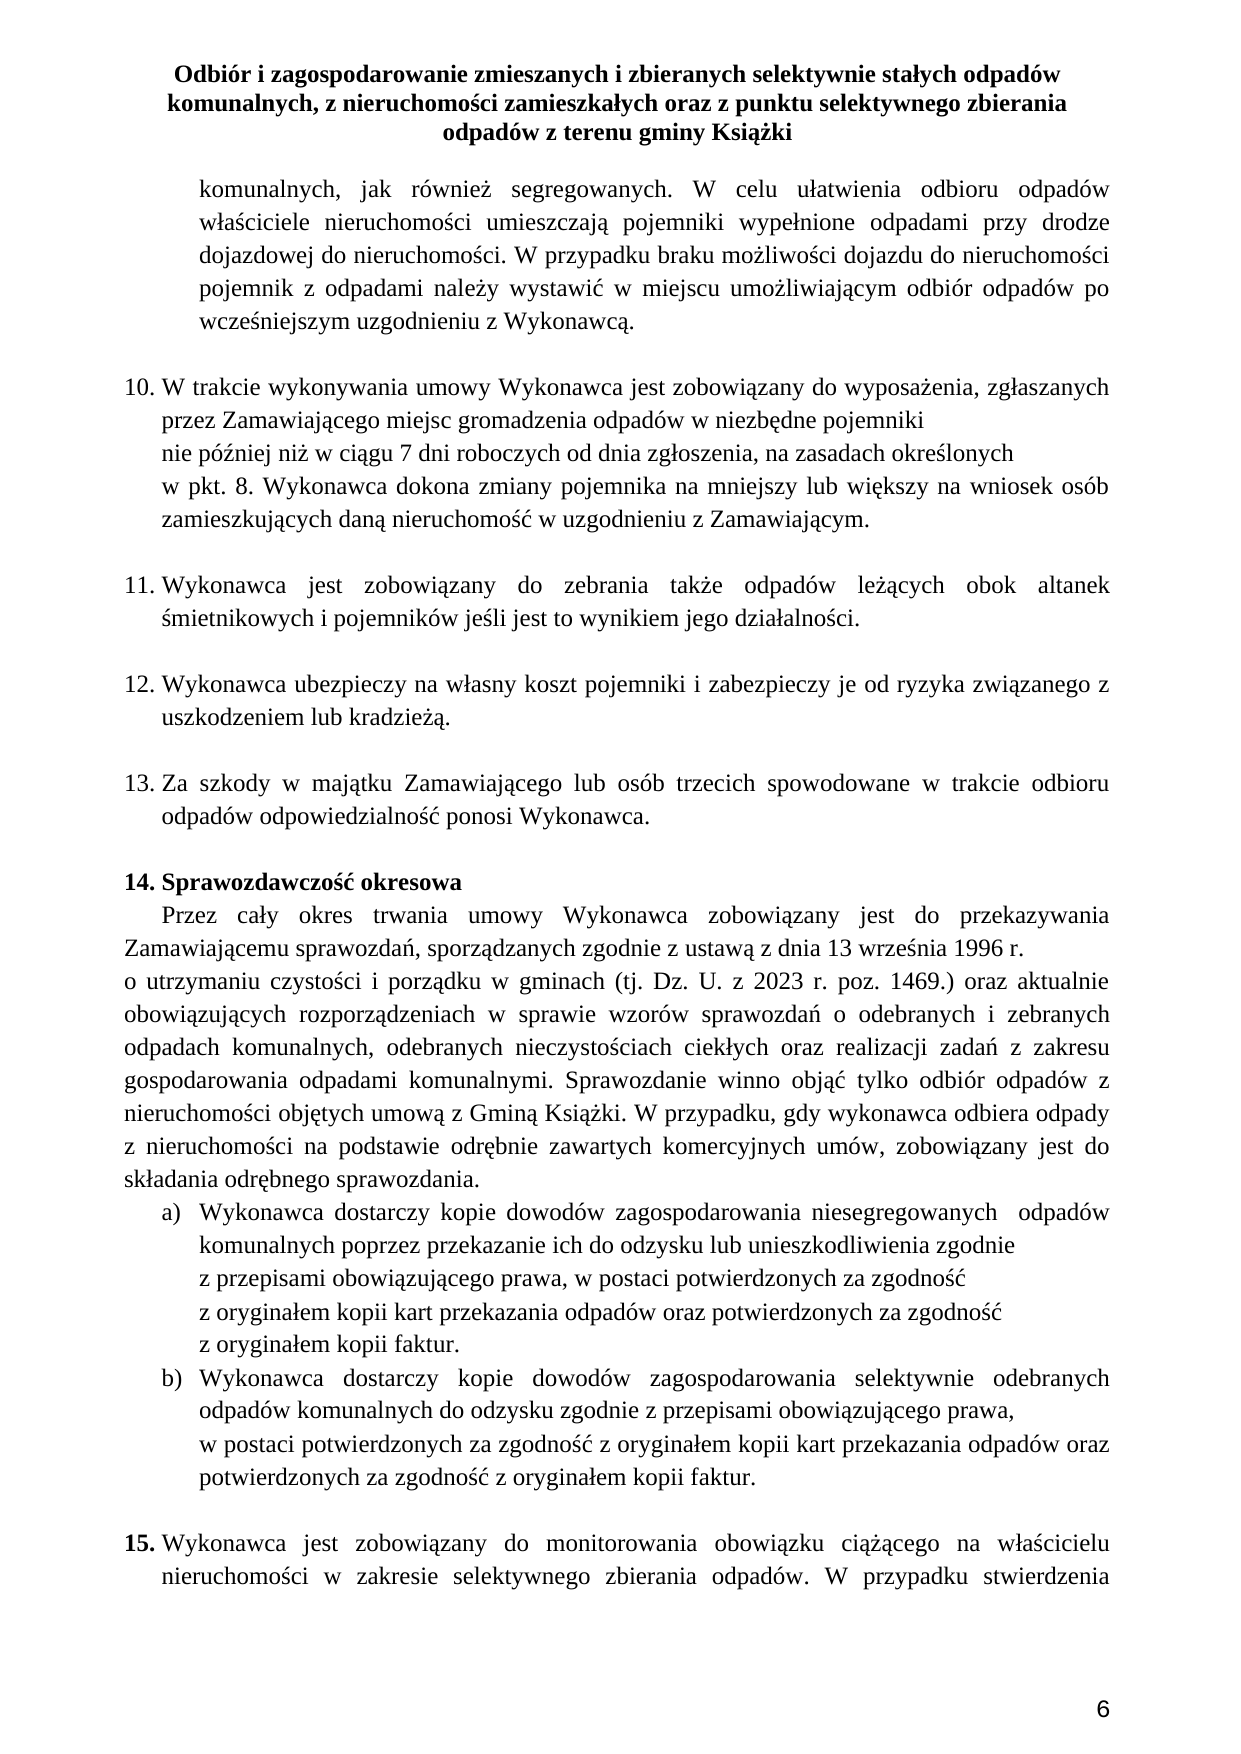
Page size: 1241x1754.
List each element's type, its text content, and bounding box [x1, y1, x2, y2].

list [161, 174, 1111, 335]
list Wykonawca ubezpieczy na własny koszt pojemniki i zabezpieczy je od ryzyka związanego z uszkodzeniem lub kradzieżą. [124, 669, 1111, 731]
list Wykonawca dostarczy kopie dowodów zagospodarowania selektywnie odebranych odpadów komunalnych do odzysku zgodnie z przepisami obowiązującego prawa, w postaci potwierdzonych za zgodność z oryginałem kopii kart przekazania odpadów oraz potwierdzonych za zgodność z oryginałem kopii faktur. [161, 1363, 1111, 1490]
list Wykonawca dostarczy kopie dowodów zagospodarowania niesegregowanych odpadów komunalnych poprzez przekazanie ich do odzysku lub unieszkodliwienia zgodnie z przepisami obowiązującego prawa, w postaci potwierdzonych za zgodność z oryginałem kopii kart przekazania odpadów oraz potwierdzonych za zgodność z oryginałem kopii faktur. [161, 1197, 1111, 1358]
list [124, 1528, 1111, 1589]
list Sprawozdawczość okresowa [124, 867, 1111, 896]
list Wykonawca jest zobowiązany do zebrania także odpadów leżących obok altanek śmietnikowych i pojemników jeśli jest to wynikiem jego działalności. [124, 570, 1111, 632]
list W trakcie wykonywania umowy Wykonawca jest zobowiązany do wyposażenia, zgłaszanych przez Zamawiającego miejsc gromadzenia odpadów w niezbędne pojemniki nie później niż w ciągu 7 dni roboczych od dnia zgłoszenia, na zasadach określonych w pkt. 8. Wykonawca dokona zmiany pojemnika na mniejszy lub większy na wniosek osób zamieszkujących daną nieruchomość w uzgodnieniu z Zamawiającym. [124, 372, 1111, 533]
list Za szkody w majątku Zamawiającego lub osób trzecich spowodowane w trakcie odbioru odpadów odpowiedzialność ponosi Wykonawca. [124, 768, 1111, 830]
text Przez cały okres trwania umowy Wykonawca zobowiązany jest do przekazywania Zamawiającemu sprawozdań, sporządzanych zgodnie z ustawą z dnia 13 września 1996 r. o utrzymaniu czystości i porządku w gminach (tj. Dz. U. z 2023 r. poz. 1469.) oraz aktualnie obowiązujących rozporządzeniach w sprawie wzorów sprawozdań o odebranych i zebranych odpadach komunalnych, odebranych nieczystościach ciekłych oraz realizacji zadań z zakresu gospodarowania odpadami komunalnymi. Sprawozdanie winno objąć tylko odbiór odpadów z nieruchomości objętych umową z Gminą Książki. W przypadku, gdy wykonawca odbiera odpady z nieruchomości na podstawie odrębnie zawartych komercyjnych umów, zobowiązany jest do składania odrębnego sprawozdania. [124, 900, 1111, 1193]
